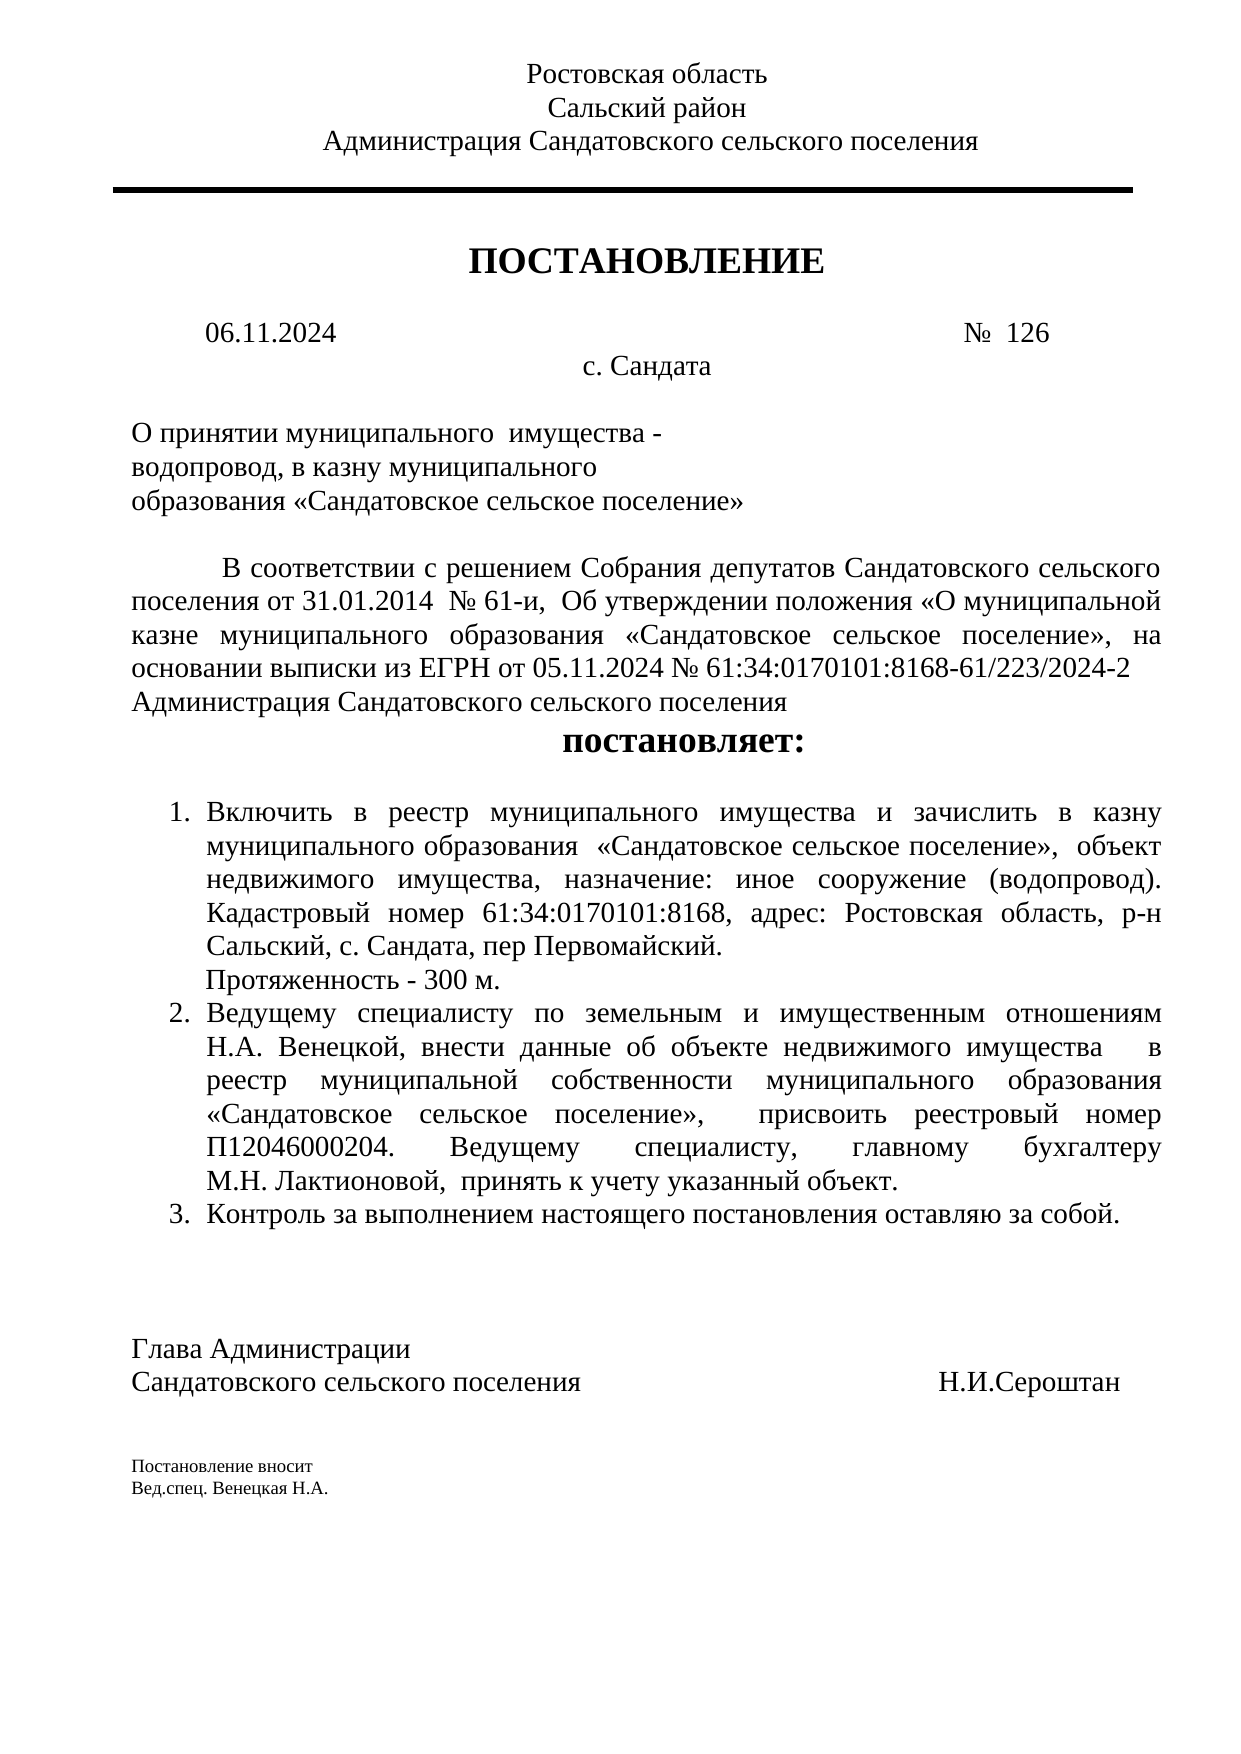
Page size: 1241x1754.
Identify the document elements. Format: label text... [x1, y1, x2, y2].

text 06.11.2024 № 126 [131, 315, 1162, 348]
text Ростовская область [131, 56, 1162, 90]
text постановляет: [131, 717, 1162, 761]
text водопровод, в казну муниципального [131, 449, 1162, 483]
text Глава Администрации [131, 1331, 1162, 1364]
list Ведущему специалисту по земельным и имущественным отношениям Н.А. Венецкой, внести данные об объекте недвижимого имущества в реестр муниципальной собственности муниципального образования «Сандатовское сельское поселение», присвоить реестровый номер П12046000204. Ведущему специалисту, главному бухгалтеру М.Н. Лактионовой, принять к учету указанный объект. [169, 995, 1162, 1197]
subtitle ПОСТАНОВЛЕНИЕ [131, 238, 1162, 281]
text В соответствии с решением Собрания депутатов Сандатовского сельского поселения от 31.01.2014 № 61-и, Об утверждении положения «О муниципальной казне муниципального образования «Сандатовское сельское поселение», на основании выписки из ЕГРН от 05.11.2024 № 61:34:0170101:8168-61/223/2024-2 [131, 550, 1162, 684]
list Включить в реестр муниципального имущества и зачислить в казну муниципального образования «Сандатовское сельское поселение», объект недвижимого имущества, назначение: иное сооружение (водопровод). Кадастровый номер 61:34:0170101:8168, адрес: Ростовская область, р-н Сальский, с. Сандата, пер Первомайский. [169, 794, 1162, 962]
text Постановление вносит [131, 1455, 1162, 1477]
text Протяженность - . [169, 962, 1162, 995]
list Контроль за выполнением настоящего постановления оставляю за собой. [169, 1197, 1162, 1230]
text образования «Сандатовское сельское поселение» [131, 483, 1162, 516]
text О принятии муниципального имущества - [131, 416, 1162, 449]
text Администрация Сандатовского сельского поселения [131, 123, 1162, 157]
text с. Сандата [131, 348, 1162, 382]
text Сандатовского сельского поселения Н.И.Сероштан [131, 1364, 1162, 1398]
text Вед.спец. Венецкая Н.А. [131, 1477, 1162, 1498]
text Сальский район [131, 90, 1162, 123]
text Администрация Сандатовского сельского поселения [131, 684, 1162, 717]
